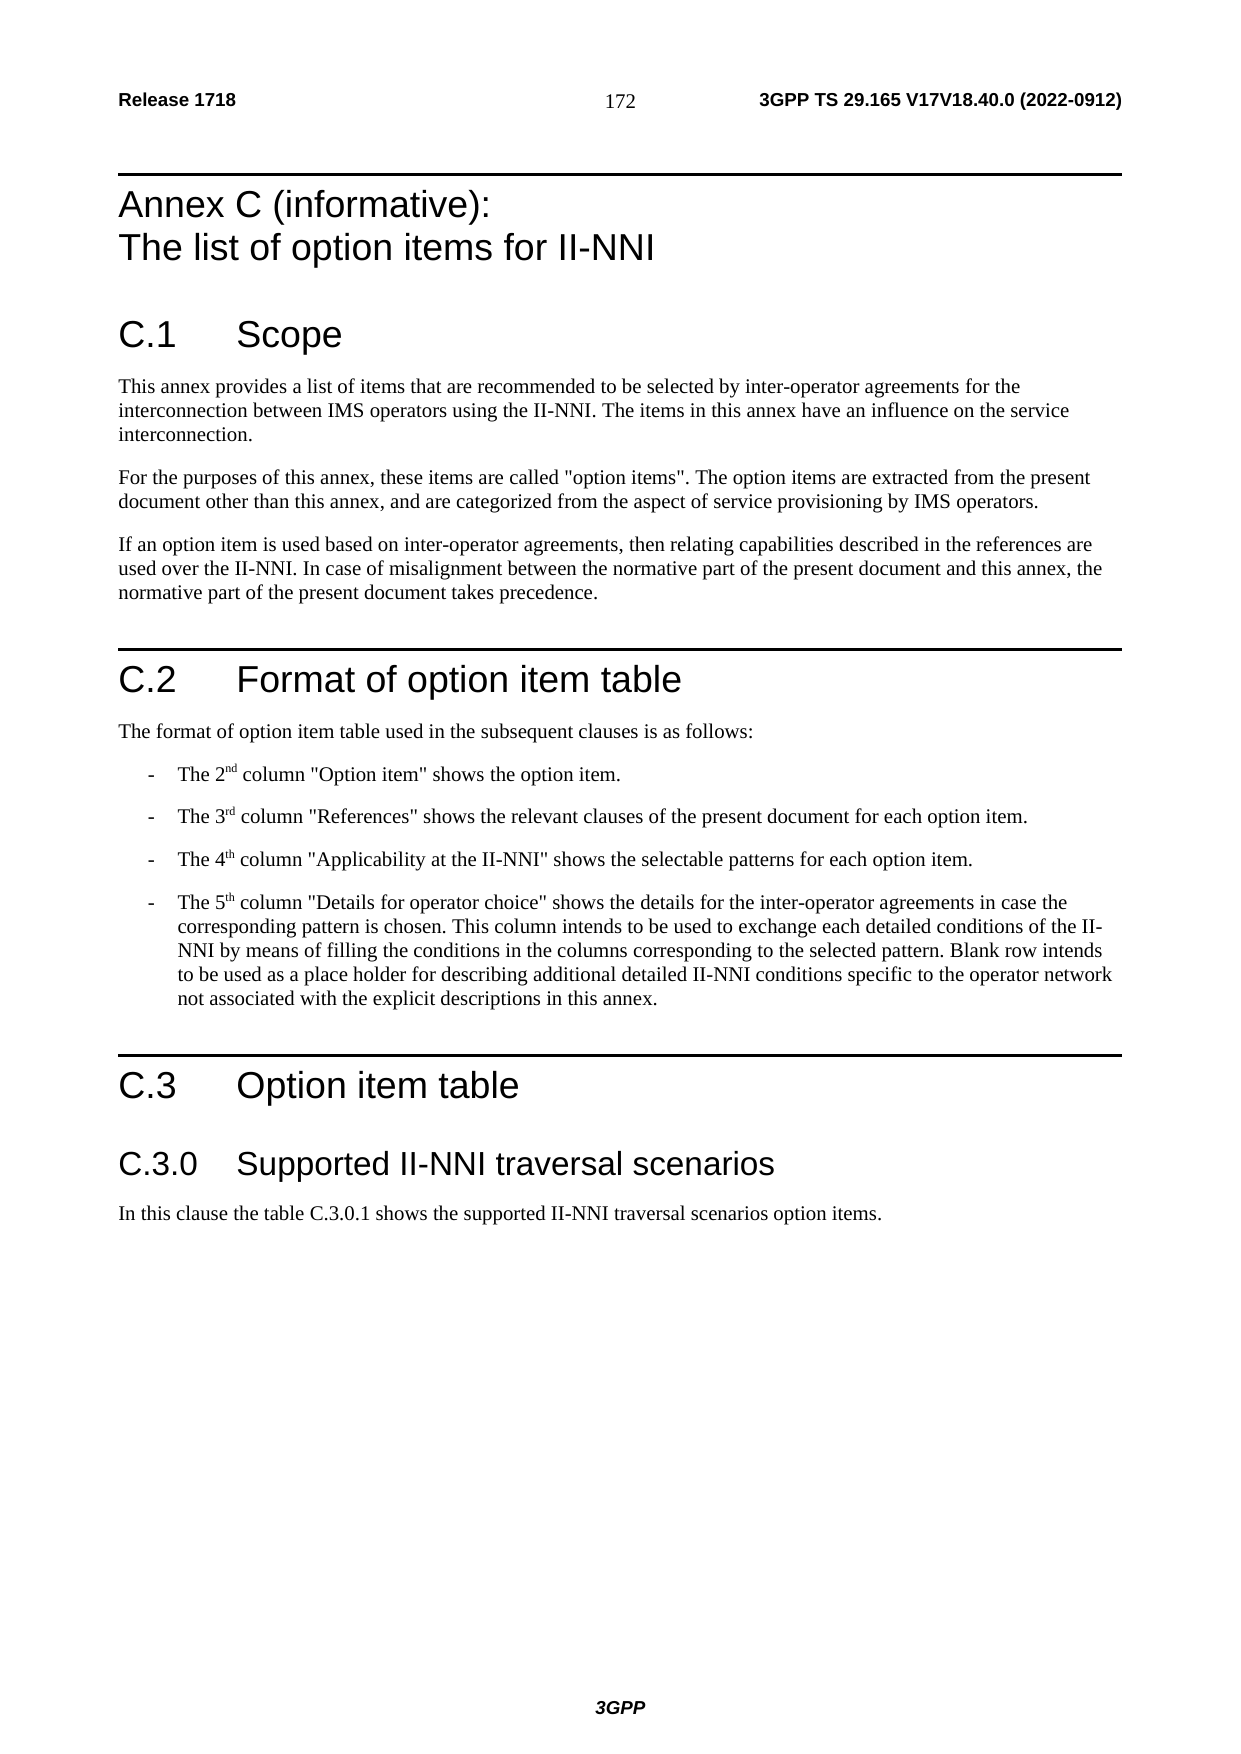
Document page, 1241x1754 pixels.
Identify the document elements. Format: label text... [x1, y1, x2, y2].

text - The 4th column "Applicability at the II-NNI" shows the selectable patterns for each option item. [148, 847, 1122, 871]
text If an option item is used based on inter-operator agreements, then relating capabilities described in the references are used over the II-NNI. In case of misalignment between the normative part of the present document and this annex, the normative part of the present document takes precedence. [118, 532, 1122, 604]
text - The 5th column "Details for operator choice" shows the details for the inter-operator agreements in case the corresponding pattern is chosen. This column intends to be used to exchange each detailed conditions of the II-NNI by means of filling the conditions in the columns corresponding to the selected pattern. Blank row intends to be used as a place holder for describing additional detailed II-NNI conditions specific to the operator network not associated with the explicit descriptions in this annex. [148, 890, 1122, 1010]
subtitle C.3 Option item table [118, 1057, 1122, 1107]
text This annex provides a list of items that are recommended to be selected by inter-operator agreements for the interconnection between IMS operators using the II-NNI. The items in this annex have an influence on the service interconnection. [118, 374, 1122, 446]
text In this clause the table C.3.0.1 shows the supported II-NNI traversal scenarios option items. [118, 1201, 1122, 1225]
subtitle C.2 Format of option item table [118, 651, 1122, 700]
text - The 2nd column "Option item" shows the option item. [148, 762, 1122, 786]
text The format of option item table used in the subsequent clauses is as follows: [118, 719, 1122, 743]
subtitle Annex C (informative): The list of option items for II-NNI [118, 176, 1122, 268]
subtitle C.1 Scope [118, 302, 1122, 355]
subtitle C.3.0 Supported II-NNI traversal scenarios [118, 1144, 1122, 1182]
text - The 3rd column "References" shows the relevant clauses of the present document for each option item. [148, 804, 1122, 828]
text For the purposes of this annex, these items are called "option items". The option items are extracted from the present document other than this annex, and are categorized from the aspect of service provisioning by IMS operators. [118, 465, 1122, 513]
